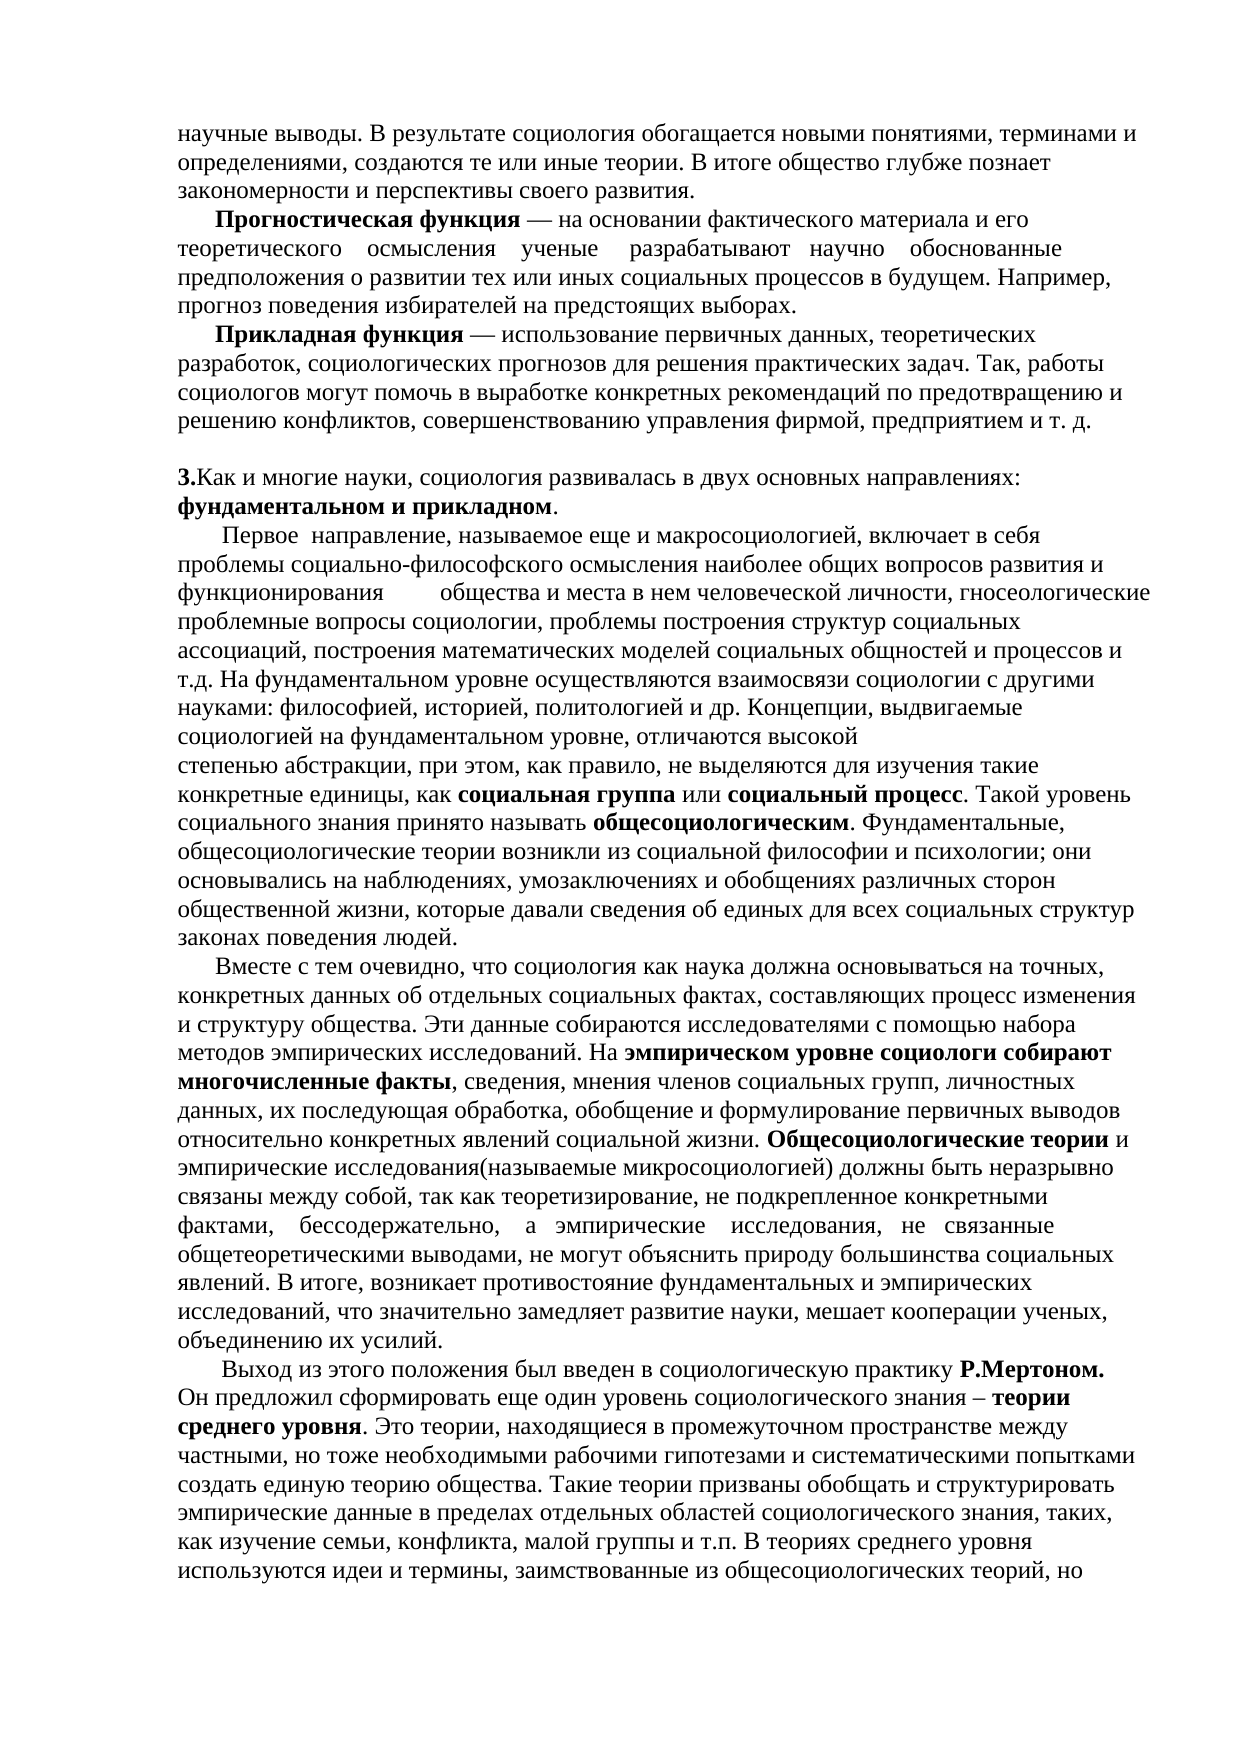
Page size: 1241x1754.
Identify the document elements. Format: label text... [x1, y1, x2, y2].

text общетеоретическими выводами, не могут объяснить природу большинства социальных [177, 1239, 1152, 1267]
text исследований, что значительно замедляет развитие науки, мешает кооперации ученых, [177, 1296, 1152, 1325]
text объединению их усилий. [177, 1325, 1152, 1354]
text 3.Как и многие науки, социология развивалась в двух основных направлениях: [177, 462, 1152, 491]
text прогноз поведения избирателей на предстоящих выборах. [177, 291, 1152, 319]
text теоретического осмысления ученые разрабатывают научно обоснованные [177, 233, 1152, 262]
text Он предложил сформировать еще один уровень социологического знания – теории [177, 1382, 1152, 1411]
text предположения о развитии тех или иных социальных процессов в будущем. Например, [177, 262, 1152, 291]
text фактами, бессодержательно, а эмпирические исследования, не связанные [177, 1210, 1152, 1239]
text явлений. В итоге, возникает противостояние фундаментальных и эмпирических [177, 1267, 1152, 1296]
text фундаментальном и прикладном. [177, 491, 1152, 520]
text Первое направление, называемое еще и макросоциологией, включает в себя проблемы социально-философского осмысления наиболее общих вопросов развития и функционирования общества и места в нем человеческой личности, гносеологические проблемные вопросы социологии, проблемы построения структур социальных ассоциаций, построения математических моделей социальных общностей и процессов и т.д. На фундаментальном уровне осуществляются взаимосвязи социологии с другими науками: философией, историей, политологией и др. Концепции, выдвигаемые социологией на фундаментальном уровне, отличаются высокой [177, 520, 1152, 750]
text степенью абстракции, при этом, как правило, не выделяются для изучения такие [177, 750, 1152, 779]
text определениями, создаются те или иные теории. В итоге общество глубже познает [177, 147, 1152, 176]
text конкретных данных об отдельных социальных фактах, составляющих процесс изменения [177, 980, 1152, 1009]
text методов эмпирических исследований. На эмпирическом уровне социологи собирают [177, 1037, 1152, 1066]
text среднего уровня. Это теории, находящиеся в промежуточном пространстве между [177, 1411, 1152, 1440]
text используются идеи и термины, заимствованные из общесоциологических теорий, но [177, 1555, 1152, 1584]
text законах поведения людей. [177, 922, 1152, 951]
text социологов могут помочь в выработке конкретных рекомендаций по предотвращению и [177, 377, 1152, 406]
text социального знания принято называть общесоциологическим. Фундаментальные, [177, 807, 1152, 836]
text создать единую теорию общества. Такие теории призваны обобщать и структурировать [177, 1469, 1152, 1497]
text Прикладная функция — использование первичных данных, теоретических [177, 319, 1152, 348]
text относительно конкретных явлений социальной жизни. Общесоциологические теории и [177, 1124, 1152, 1152]
text общественной жизни, которые давали сведения об единых для всех социальных структур [177, 894, 1152, 922]
text Выход из этого положения был введен в социологическую практику Р.Мертоном. [177, 1354, 1152, 1382]
text научные выводы. В результате социология обогащается новыми понятиями, терминами и [177, 118, 1152, 147]
text закономерности и перспективы своего развития. [177, 176, 1152, 204]
text частными, но тоже необходимыми рабочими гипотезами и систематическими попытками [177, 1440, 1152, 1469]
text Прогностическая функция — на основании фактического материала и его [177, 204, 1152, 233]
text многочисленные факты, сведения, мнения членов социальных групп, личностных данных, их последующая обработка, обобщение и формулирование первичных выводов [177, 1066, 1152, 1124]
text как изучение семьи, конфликта, малой группы и т.п. В теориях среднего уровня [177, 1526, 1152, 1555]
text конкретные единицы, как социальная группа или социальный процесс. Такой уровень [177, 779, 1152, 807]
text общесоциологические теории возникли из социальной философии и психологии; они [177, 836, 1152, 865]
text основывались на наблюдениях, умозаключениях и обобщениях различных сторон [177, 865, 1152, 894]
text эмпирические данные в пределах отдельных областей социологического знания, таких, [177, 1497, 1152, 1526]
text Вместе с тем очевидно, что социология как наука должна основываться на точных, [177, 951, 1152, 980]
text и структуру общества. Эти данные собираются исследователями с помощью набора [177, 1009, 1152, 1037]
text связаны между собой, так как теоретизирование, не подкрепленное конкретными [177, 1181, 1152, 1210]
text решению конфликтов, совершенствованию управления фирмой, предприятием и т. д. [177, 406, 1152, 434]
text разработок, социологических прогнозов для решения практических задач. Так, работы [177, 348, 1152, 377]
text эмпирические исследования(называемые микросоциологией) должны быть неразрывно [177, 1152, 1152, 1181]
